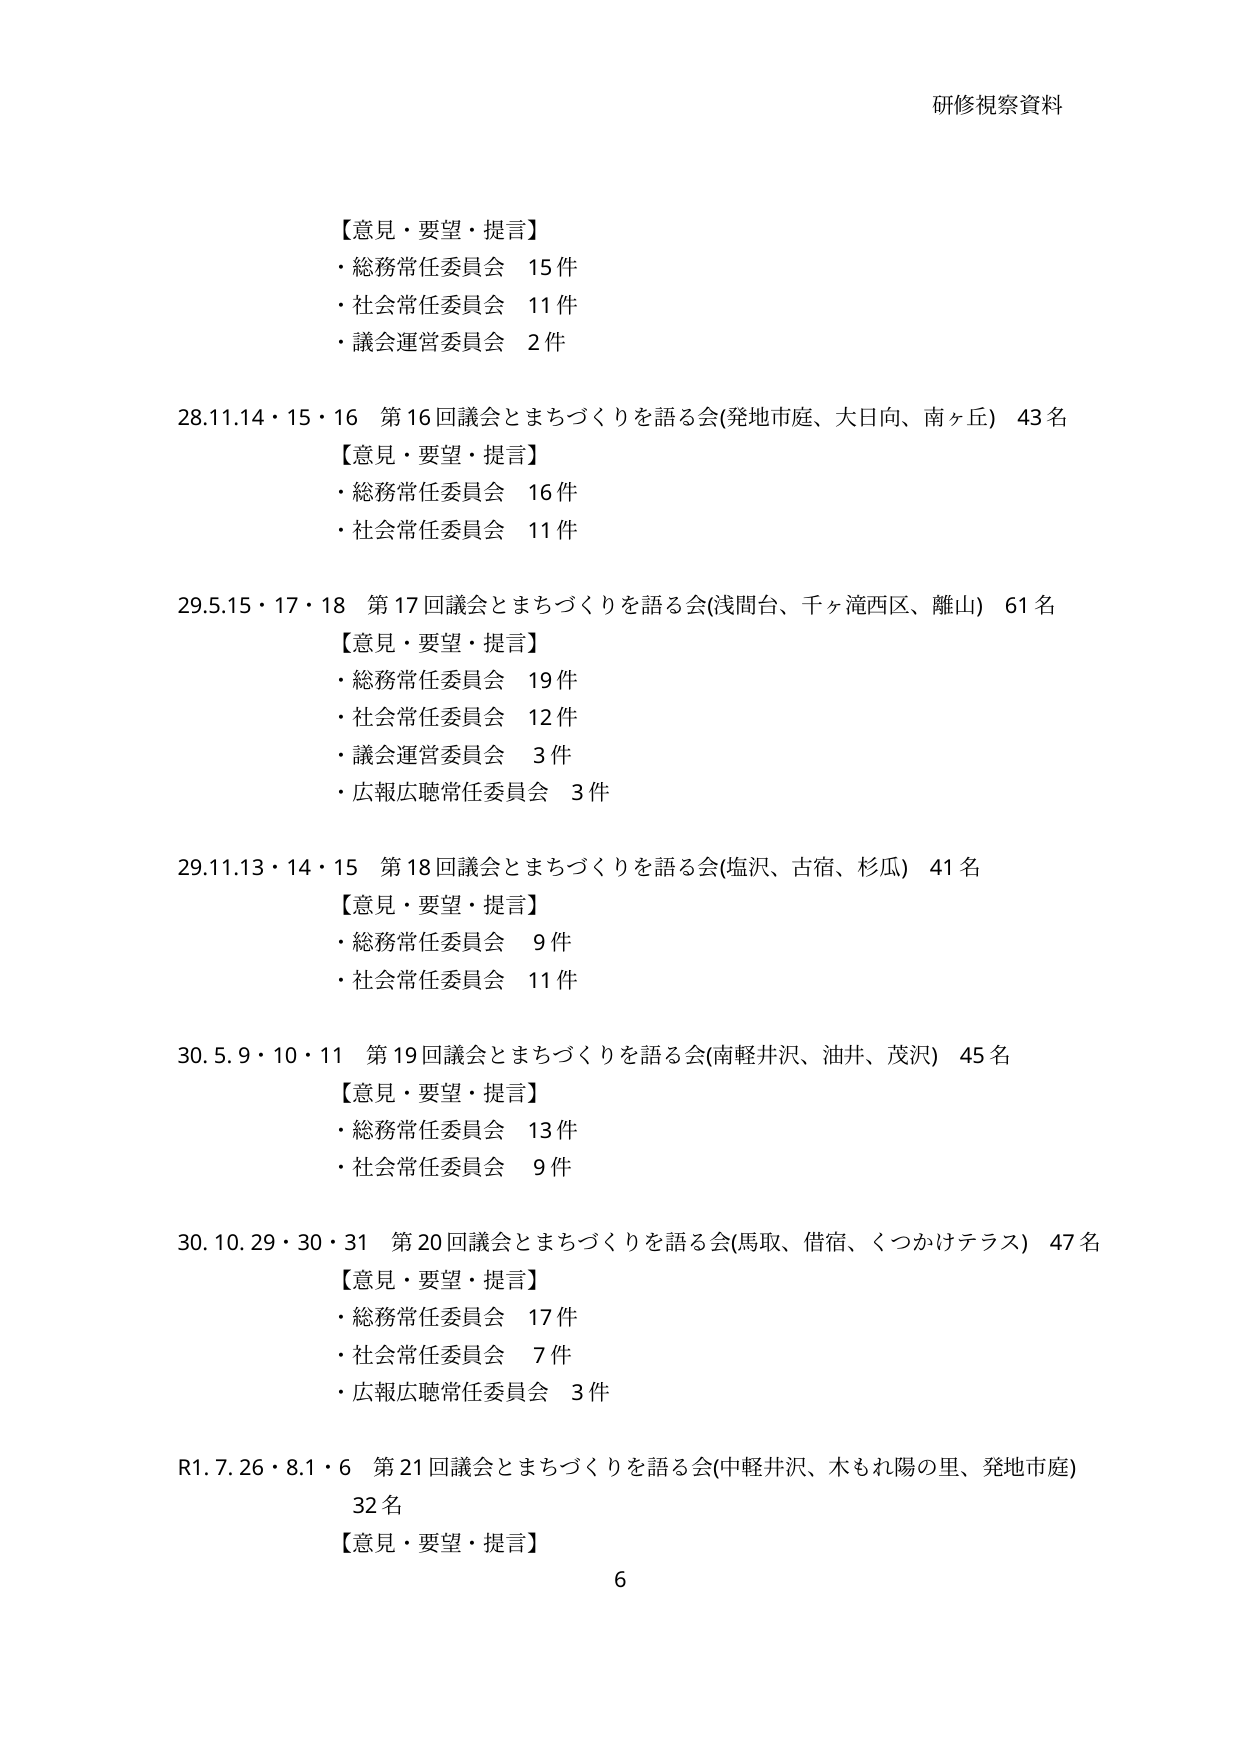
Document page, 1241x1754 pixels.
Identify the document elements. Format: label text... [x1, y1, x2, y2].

text 29.5.15・17・18 第17回議会とまちづくりを語る会(浅間台、千ヶ滝西区、離山) 61名 [177, 585, 1107, 623]
text R1. 7. 26・8.1・6 第21回議会とまちづくりを語る会(中軽井沢、木もれ陽の里、発地市庭) [177, 1448, 1107, 1485]
text 28.11.14・15・16 第16回議会とまちづくりを語る会(発地市庭、大日向、南ヶ丘) 43名 [177, 398, 1107, 435]
text ・総務常任委員会 13件 [177, 1110, 1063, 1148]
text ・社会常任委員会 11件 [177, 960, 1063, 998]
text 【意見・要望・提言】 [177, 1260, 1063, 1298]
text ・議会運営委員会 3件 [177, 735, 1063, 773]
text 【意見・要望・提言】 [177, 210, 1063, 248]
text 32名 [177, 1485, 1107, 1523]
text ・総務常任委員会 17件 [177, 1298, 1063, 1335]
text 【意見・要望・提言】 [177, 1523, 1063, 1560]
text ・社会常任委員会 12件 [177, 698, 1063, 735]
text ・社会常任委員会 11件 [177, 510, 1063, 548]
text 【意見・要望・提言】 [177, 885, 1063, 923]
text ・総務常任委員会 9件 [177, 923, 1063, 960]
text ・広報広聴常任委員会 3件 [177, 773, 1063, 810]
text ・社会常任委員会 7件 [177, 1335, 1063, 1373]
text ・議会運営委員会 2件 [177, 323, 1063, 360]
text ・総務常任委員会 15件 [177, 248, 1063, 285]
text ・総務常任委員会 16件 [177, 473, 1063, 510]
text 【意見・要望・提言】 [177, 1073, 1063, 1110]
text ・広報広聴常任委員会 3件 [177, 1373, 1063, 1410]
text 【意見・要望・提言】 [177, 435, 1063, 473]
text ・総務常任委員会 19件 [177, 660, 1063, 698]
text 30. 10. 29・30・31 第20回議会とまちづくりを語る会(馬取、借宿、くつかけテラス) 47名 [177, 1223, 1107, 1260]
text ・社会常任委員会 9件 [177, 1148, 1063, 1185]
text 30. 5. 9・10・11 第19回議会とまちづくりを語る会(南軽井沢、油井、茂沢) 45名 [177, 1035, 1107, 1073]
text ・社会常任委員会 11件 [177, 285, 1063, 323]
text 29.11.13・14・15 第18回議会とまちづくりを語る会(塩沢、古宿、杉瓜) 41名 [177, 848, 1107, 885]
text 【意見・要望・提言】 [177, 623, 1063, 660]
